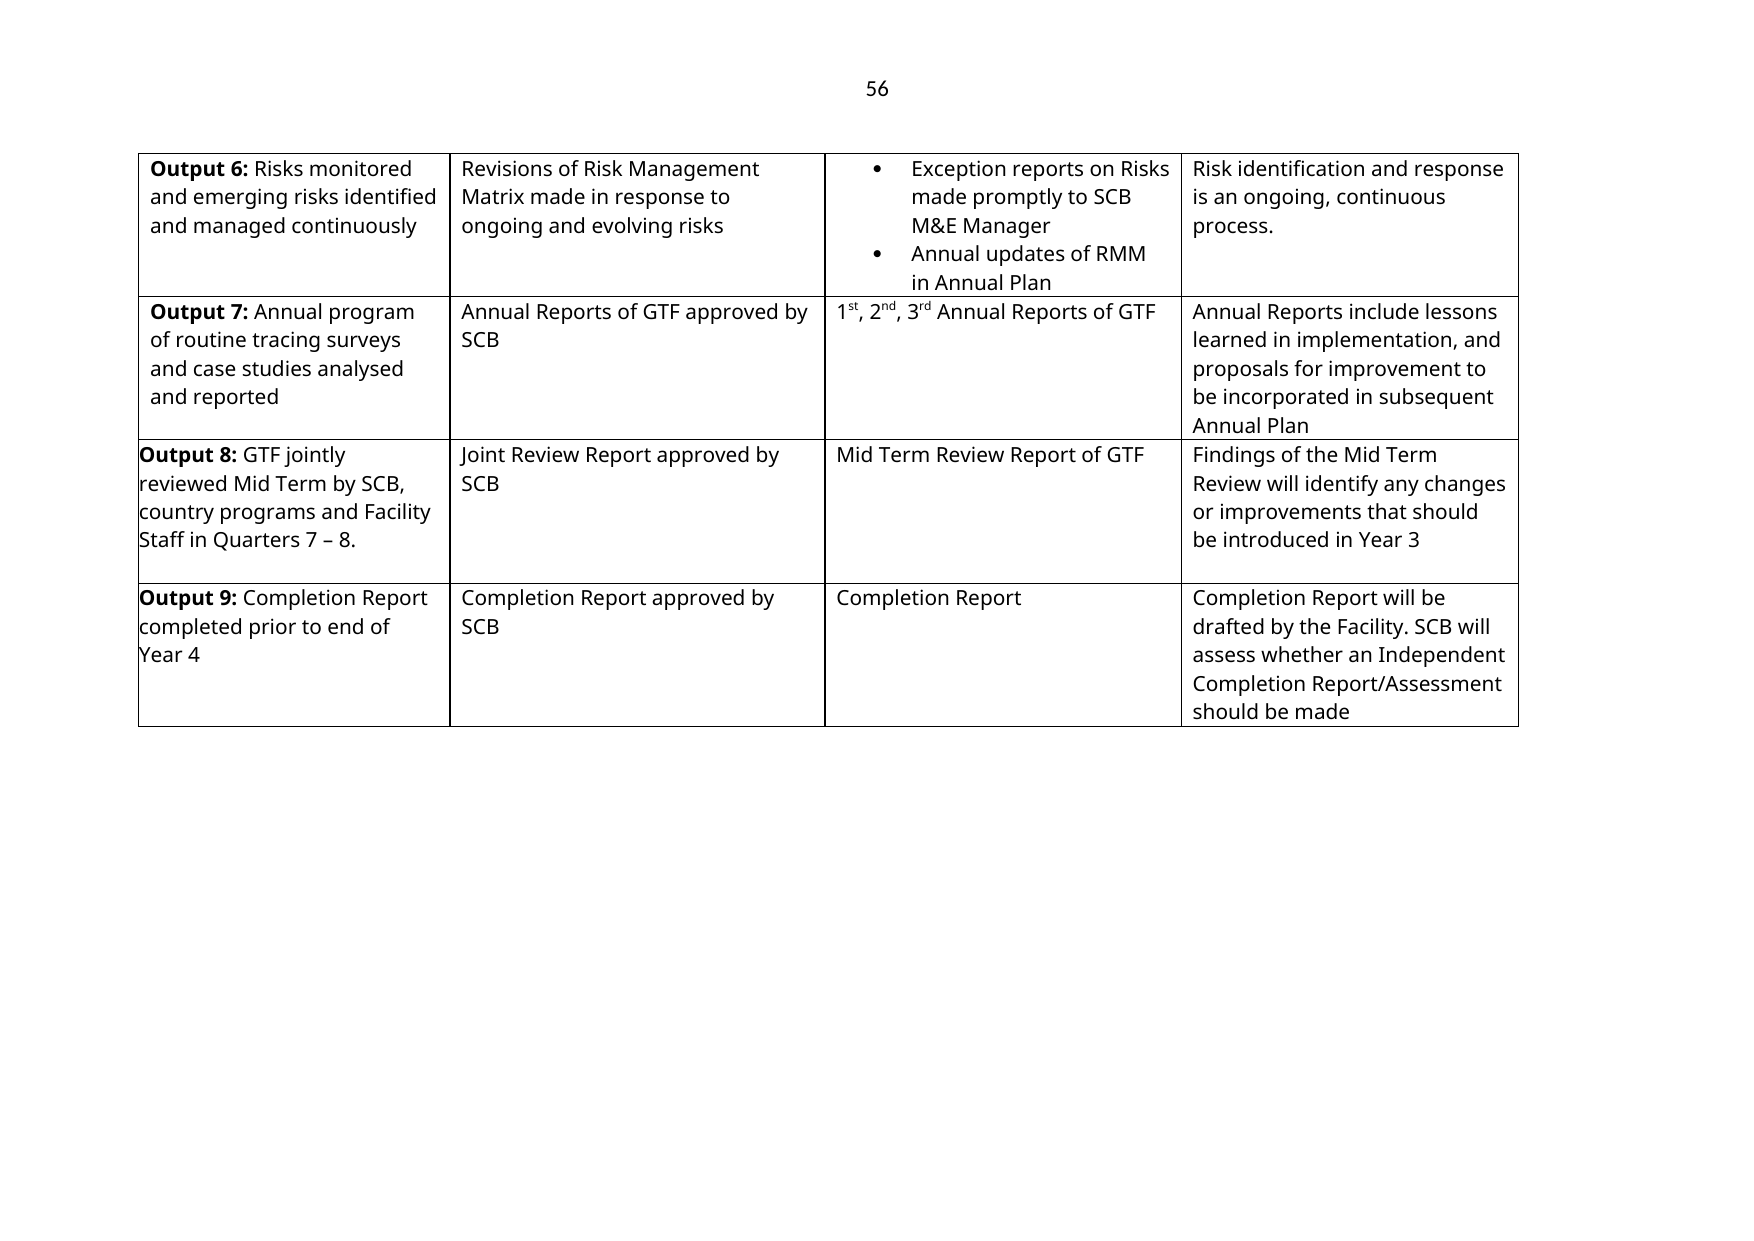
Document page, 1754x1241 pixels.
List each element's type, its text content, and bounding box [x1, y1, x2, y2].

table_header Output 6: Risks monitored and emerging risks identified and managed continuously [139, 154, 449, 296]
table_cell Completion Report [826, 584, 1181, 726]
table_cell Completion Report will be drafted by the Facility. SCB will assess whether an Independent Completion Report/Assessment should be made [1182, 584, 1518, 726]
table_cell 1st, 2nd, 3rd Annual Reports of GTF [826, 297, 1181, 439]
table_cell Mid Term Review Report of GTF [826, 440, 1181, 582]
table_cell Joint Review Report approved by SCB [451, 440, 824, 582]
table_cell Completion Report approved by SCB [451, 584, 824, 726]
table_cell Findings of the Mid Term Review will identify any changes or improvements that should be introduced in Year 3 [1182, 440, 1518, 582]
table_cell Annual Reports of GTF approved by SCB [451, 297, 824, 439]
table_header Exception reports on Risks made promptly to SCB M&E Manager Annual updates of RMM in Annual Plan [826, 154, 1181, 296]
table_cell Annual Reports include lessons learned in implementation, and proposals for improvement to be incorporated in subsequent Annual Plan [1182, 297, 1518, 439]
table_header Risk identification and response is an ongoing, continuous process. [1182, 154, 1518, 296]
table_cell Output 7: Annual program of routine tracing surveys and case studies analysed and reported [139, 297, 449, 439]
table_cell Output 8: GTF jointly reviewed Mid Term by SCB, country programs and Facility Staff in Quarters 7 – 8. [139, 440, 449, 582]
table_cell Output 9: Completion Report completed prior to end of Year 4 [139, 584, 449, 726]
table_header Revisions of Risk Management Matrix made in response to ongoing and evolving risks [451, 154, 824, 296]
